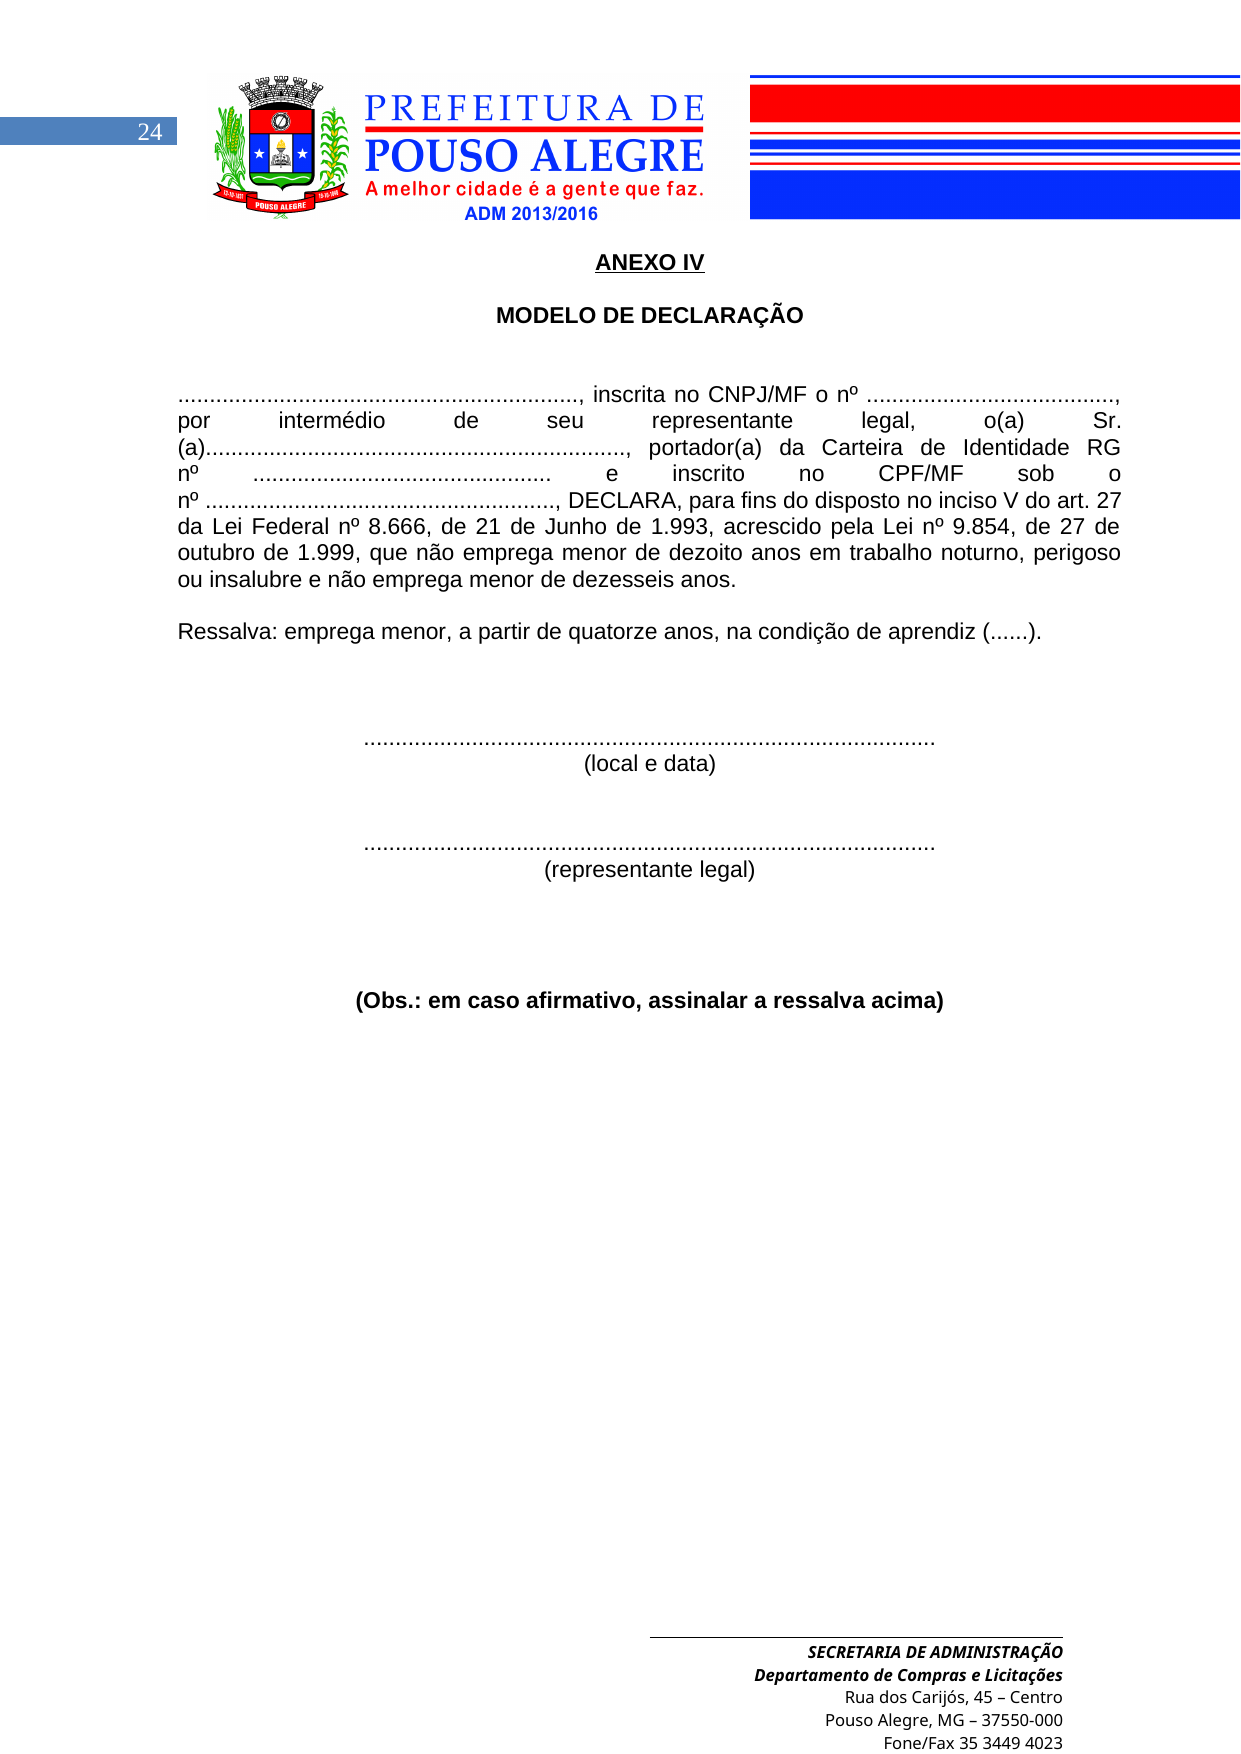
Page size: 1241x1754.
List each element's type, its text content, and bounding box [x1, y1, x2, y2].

text ANEXO IV [177, 249, 1122, 276]
subtitle (Obs.: em caso afirmativo, assinalar a ressalva acima) [177, 987, 1122, 1014]
subtitle ..............................................................., inscrita no CNPJ/MF o nº ......................................., por intermédio de seu representante legal, o(a) Sr.(a).................................................................., portador(a) da Carteira de Identidade RG nº ............................................... e inscrito no CPF/MF sob o nº ......................................................., DECLARA, para fins do disposto no inciso V do art. 27 da Lei Federal nº 8.666, de 21 de Junho de 1.993, acrescido pela Lei nº 9.854, de 27 de outubro de 1.999, que não emprega menor de dezoito anos em trabalho noturno, perigoso ou insalubre e não emprega menor de dezesseis anos. [177, 381, 1122, 592]
subtitle (representante legal) [177, 856, 1122, 882]
subtitle MODELO DE DECLARAÇÃO [177, 302, 1122, 328]
subtitle .......................................................................................... [177, 829, 1122, 856]
subtitle .......................................................................................... [177, 724, 1122, 750]
picture [206, 73, 1241, 221]
subtitle Ressalva: emprega menor, a partir de quatorze anos, na condição de aprendiz (......). [177, 618, 1122, 645]
subtitle (local e data) [177, 750, 1122, 776]
